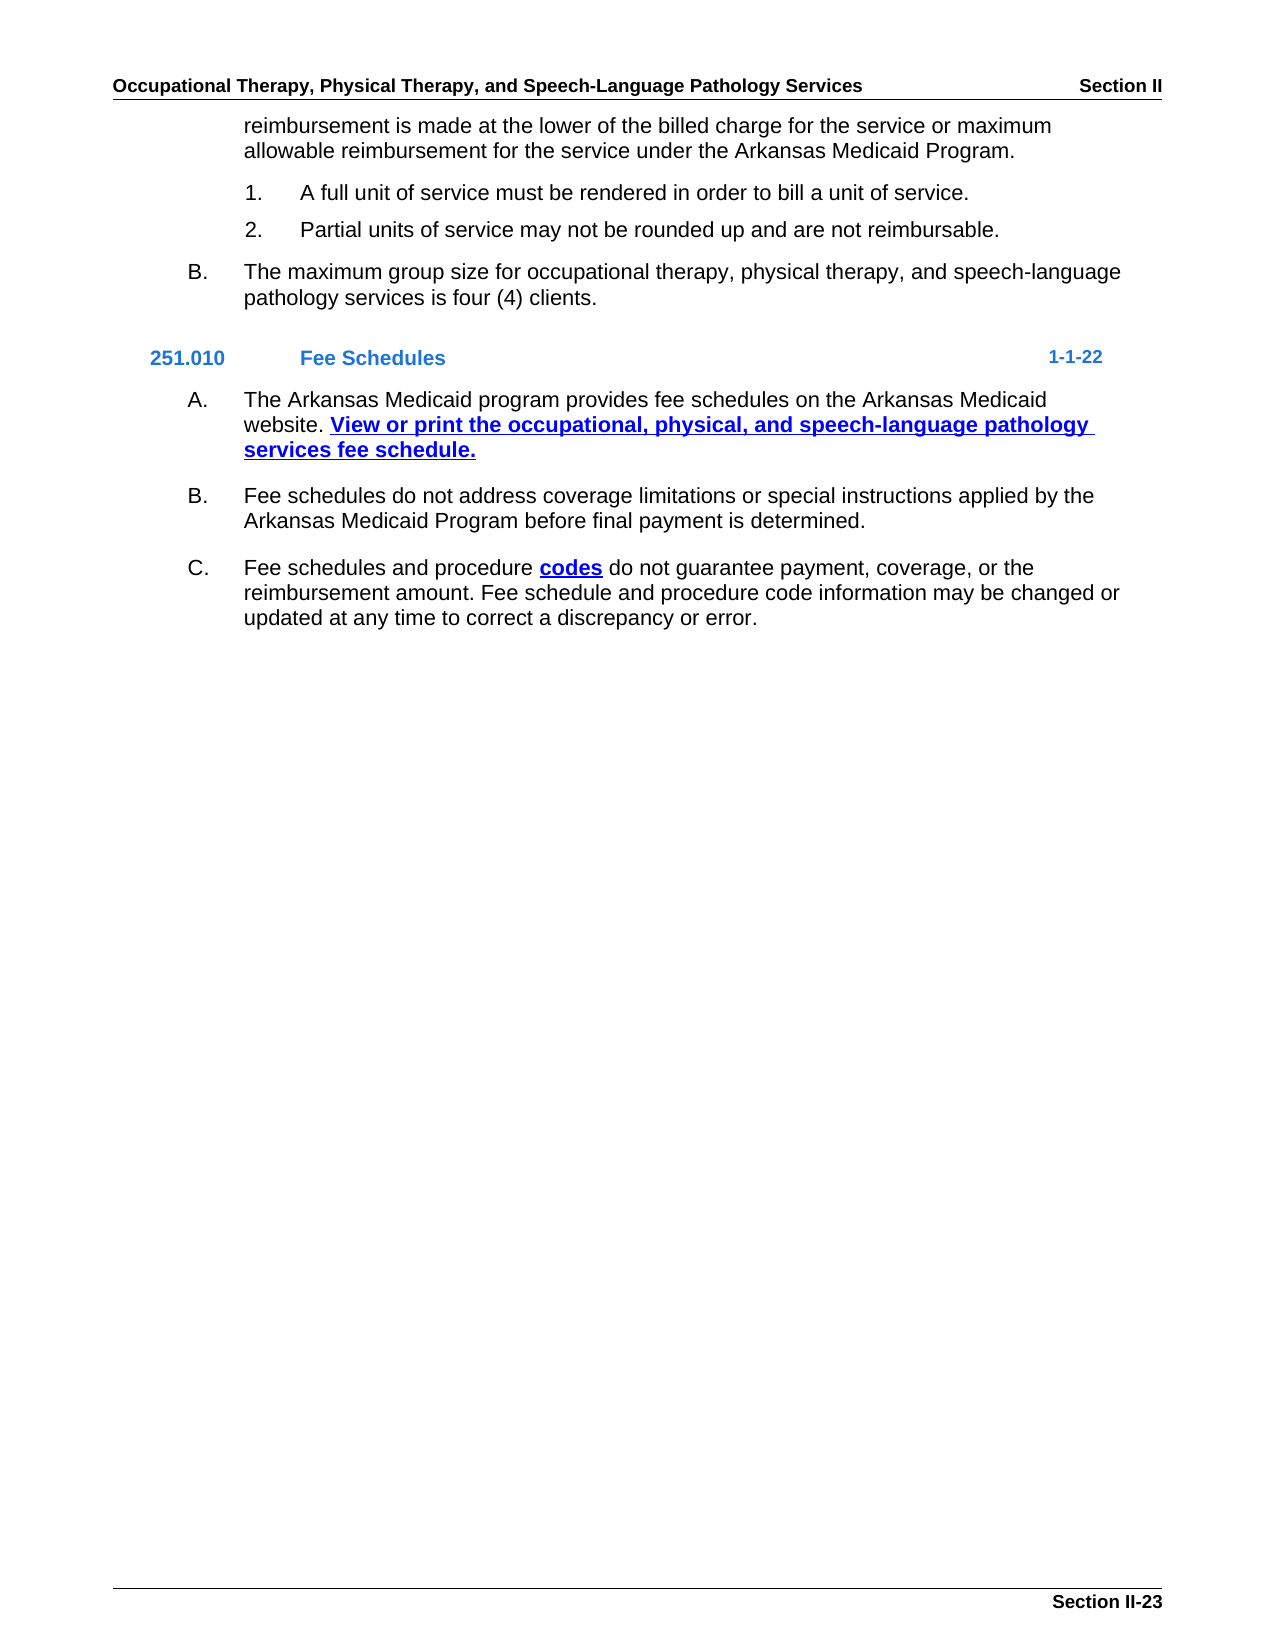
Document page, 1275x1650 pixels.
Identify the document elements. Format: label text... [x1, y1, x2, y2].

table_header 251.010 Fee Schedules [139, 321, 984, 376]
text B. The maximum group size for occupational therapy, physical therapy, and speech-language pathology services is four (4) clients. [187, 259, 1125, 309]
text 2. Partial units of service may not be rounded up and are not reimbursable. [244, 217, 1125, 242]
text C. Fee schedules and procedure codes do not guarantee payment, coverage, or the reimbursement amount. Fee schedule and procedure code information may be changed or updated at any time to correct a discrepancy or error. [187, 554, 1125, 630]
text 1. A full unit of service must be rendered in order to bill a unit of service. [244, 179, 1125, 205]
table_header 1-1-22 [986, 321, 1113, 376]
text A. The Arkansas Medicaid program provides fee schedules on the Arkansas Medicaid website. View or print the occupational, physical, and speech-language pathology services fee schedule. [187, 387, 1125, 462]
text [187, 112, 1125, 163]
text B. Fee schedules do not address coverage limitations or special instructions applied by the Arkansas Medicaid Program before final payment is determined. [187, 483, 1125, 533]
